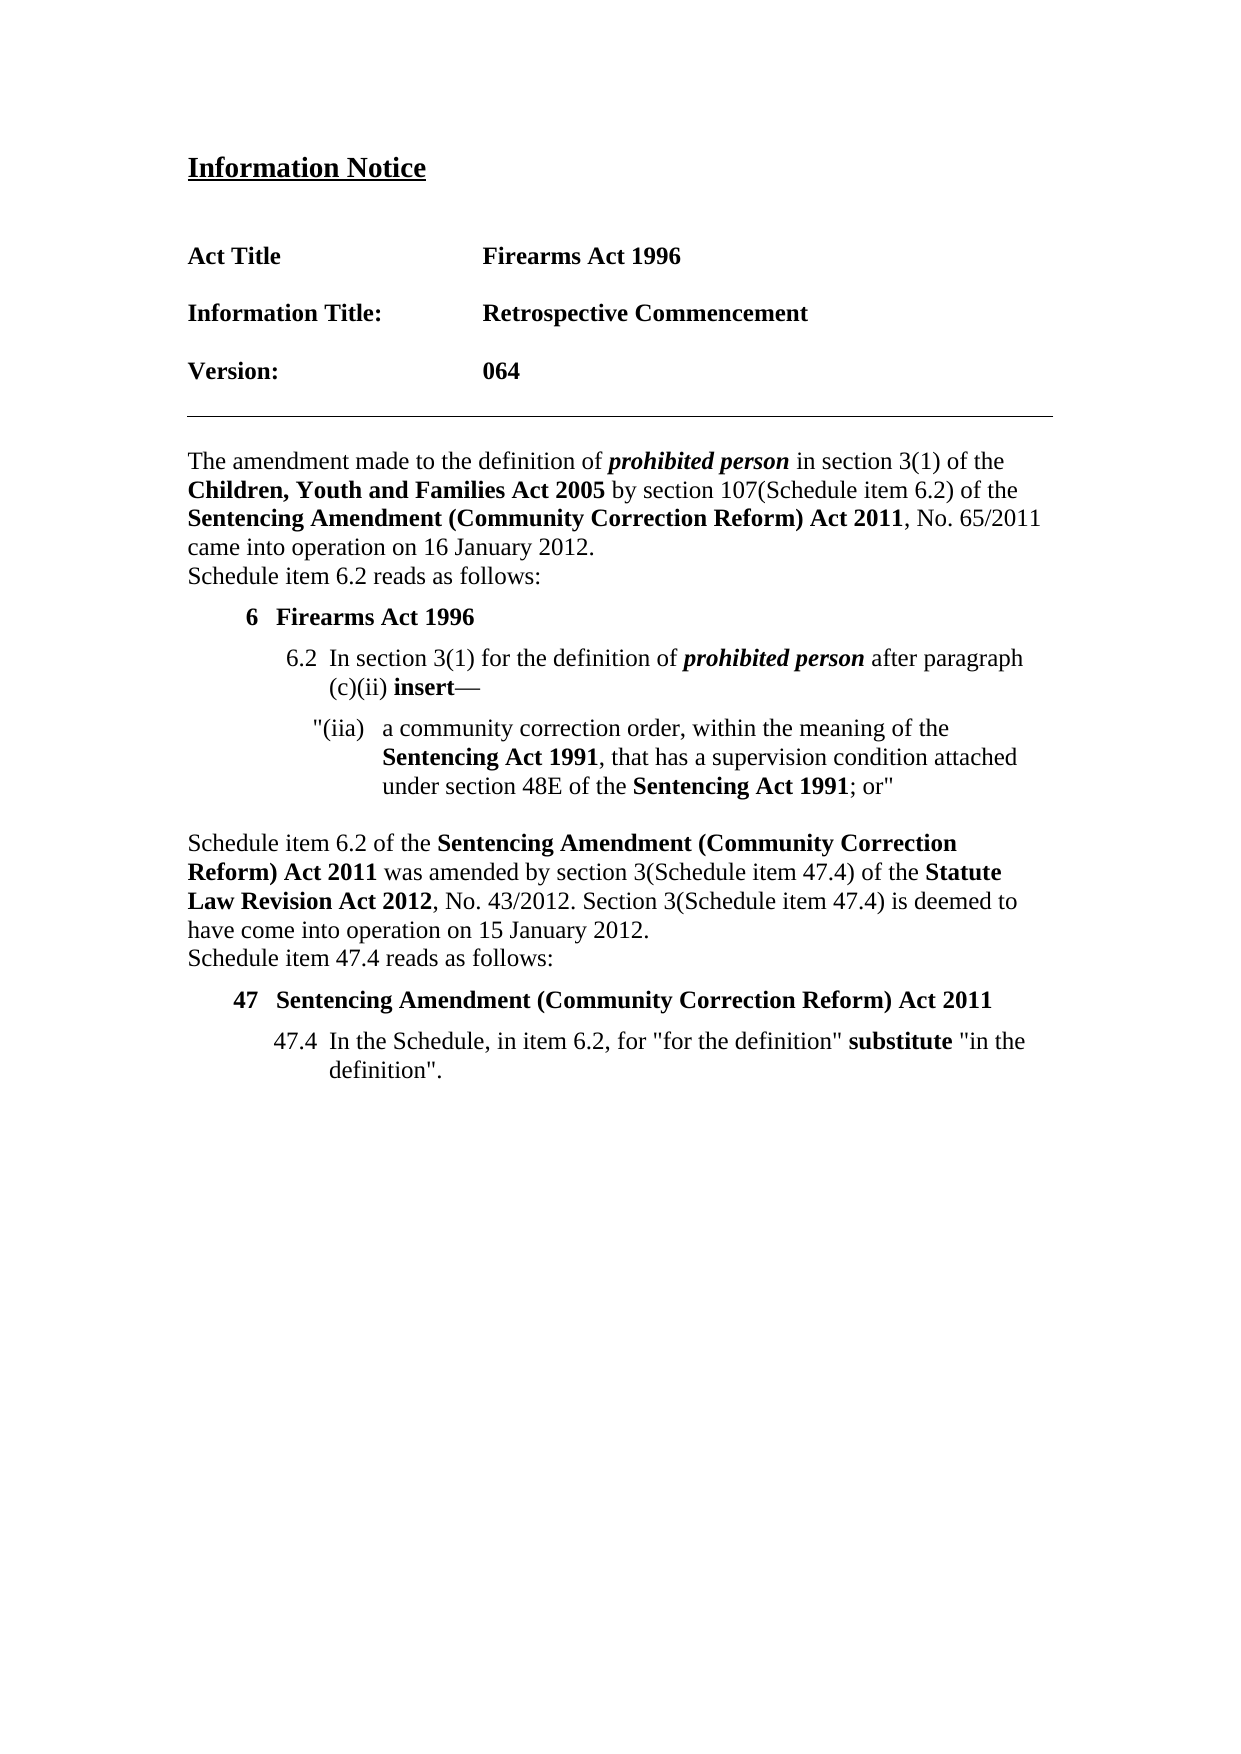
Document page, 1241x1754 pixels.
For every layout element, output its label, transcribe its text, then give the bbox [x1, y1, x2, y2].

text The amendment made to the definition of prohibited person in section 3(1) of the Children, Youth and Families Act 2005 by section 107(Schedule item 6.2) of the Sentencing Amendment (Community Correction Reform) Act 2011, No. 65/2011 came into operation on 16 January 2012. [187, 446, 1053, 561]
subtitle 6.2 In section 3(1) for the definition of prohibited person after paragraph (c)(ii) insert— [187, 643, 1053, 701]
text Schedule item 47.4 reads as follows: [187, 943, 1053, 972]
text Schedule item 6.2 of the Sentencing Amendment (Community Correction Reform) Act 2011 was amended by section 3(Schedule item 47.4) of the Statute Law Revision Act 2012, No. 43/2012. Section 3(Schedule item 47.4) is deemed to have come into operation on 15 January 2012. [187, 828, 1053, 943]
text Schedule item 6.2 reads as follows: [187, 561, 1053, 590]
text Information Notice [187, 150, 1053, 183]
subtitle "(iia) a community correction order, within the meaning of the Sentencing Act 1991, that has a supervision condition attached under section 48E of the Sentencing Act 1991; or" [187, 713, 1053, 800]
subtitle 47.4 In the Schedule, in item 6.2, for "for the definition" substitute "in the definition". [187, 1026, 1053, 1083]
text Version: 064 [187, 356, 1053, 385]
text Act Title Firearms Act 1996 [187, 241, 1053, 270]
subtitle 47 Sentencing Amendment (Community Correction Reform) Act 2011 [187, 985, 1053, 1013]
text Information Title: Retrospective Commencement [187, 298, 1053, 327]
subtitle 6 Firearms Act 1996 [187, 602, 1053, 631]
